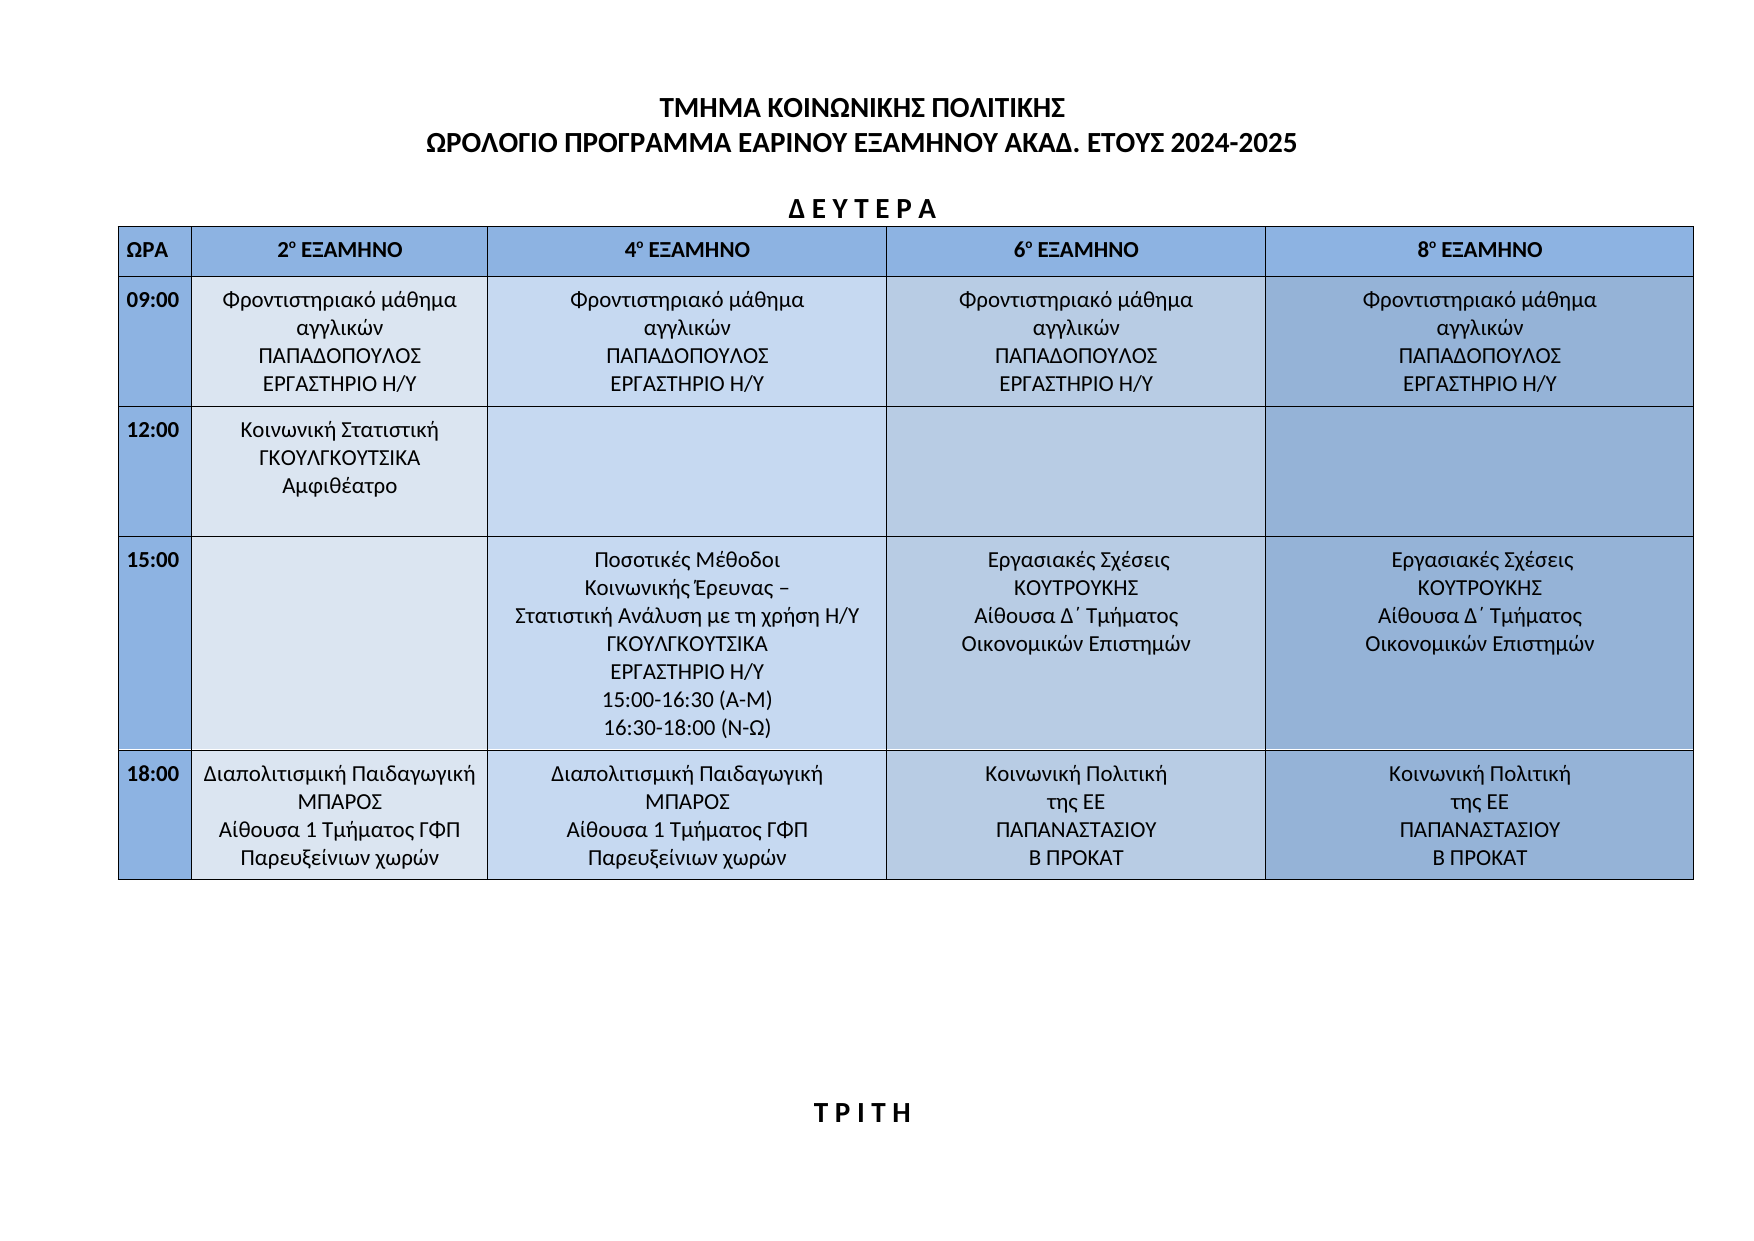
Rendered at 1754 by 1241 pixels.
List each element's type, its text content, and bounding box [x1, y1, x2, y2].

table_cell Κοινωνική Στατιστική ΓΚΟΥΛΓΚΟΥΤΣΙΚΑ Αμφιθέατρο [192, 407, 487, 536]
table_cell Εργασιακές Σχέσεις ΚΟΥΤΡΟΥΚΗΣ Αίθουσα Δ΄ Τμήματος Οικονομικών Επιστημών [1266, 537, 1693, 749]
table_cell Φροντιστηριακό μάθημα αγγλικών ΠΑΠΑΔΟΠΟΥΛΟΣ ΕΡΓΑΣΤΗΡΙΟ Η/Υ [488, 277, 886, 406]
table_header 8ο ΕΞΑΜΗΝΟ [1266, 227, 1693, 276]
table_cell Φροντιστηριακό μάθημα αγγλικών ΠΑΠΑΔΟΠΟΥΛΟΣ ΕΡΓΑΣΤΗΡΙΟ Η/Υ [887, 277, 1265, 406]
table_cell Φροντιστηριακό μάθημα αγγλικών ΠΑΠΑΔΟΠΟΥΛΟΣ ΕΡΓΑΣΤΗΡΙΟ Η/Υ [1266, 277, 1693, 406]
table_cell [192, 537, 487, 749]
table_cell Φροντιστηριακό μάθημα αγγλικών ΠΑΠΑΔΟΠΟΥΛΟΣ ΕΡΓΑΣΤΗΡΙΟ Η/Υ [192, 277, 487, 406]
text ΤΜΗΜΑ ΚΟΙΝΩΝΙΚΗΣ ΠΟΛΙΤΙΚΗΣ [118, 89, 1606, 124]
table_cell [488, 407, 886, 536]
table_cell Κοινωνική Πολιτική της ΕΕ ΠΑΠΑΝΑΣΤΑΣΙΟΥ Β ΠΡΟΚΑΤ [887, 751, 1265, 879]
table_header 6ο ΕΞΑΜΗΝΟ [887, 227, 1265, 276]
text ΩΡΟΛΟΓΙΟ ΠΡΟΓΡΑΜΜΑ ΕΑΡΙΝΟΥ ΕΞΑΜΗΝΟΥ ΑΚΑΔ. ΕΤΟΥΣ 2024-2025 [118, 124, 1606, 160]
table_header 4ο ΕΞΑΜΗΝΟ [488, 227, 886, 276]
table_cell [1266, 407, 1693, 536]
table_cell Διαπολιτισμική Παιδαγωγική ΜΠΑΡΟΣ Αίθουσα 1 Τμήματος ΓΦΠ Παρευξείνιων χωρών [488, 751, 886, 879]
table_cell 09:00 [119, 277, 191, 406]
table_header ΩΡΑ [119, 227, 191, 276]
table_cell 12:00 [119, 407, 191, 536]
table_cell [887, 407, 1265, 536]
table_header 2ο ΕΞΑΜΗΝΟ [192, 227, 487, 276]
table_cell Εργασιακές Σχέσεις ΚΟΥΤΡΟΥΚΗΣ Αίθουσα Δ΄ Τμήματος Οικονομικών Επιστημών [887, 537, 1265, 749]
table_cell Διαπολιτισμική Παιδαγωγική ΜΠΑΡΟΣ Αίθουσα 1 Τμήματος ΓΦΠ Παρευξείνιων χωρών [192, 751, 487, 879]
text Τ Ρ Ι Τ Η [118, 1094, 1606, 1130]
table_cell 18:00 [119, 751, 191, 879]
table_cell Κοινωνική Πολιτική της ΕΕ ΠΑΠΑΝΑΣΤΑΣΙΟΥ Β ΠΡΟΚΑΤ [1266, 751, 1693, 879]
text Δ Ε Υ Τ Ε Ρ Α [118, 190, 1606, 226]
table_cell Ποσοτικές Μέθοδοι Κοινωνικής Έρευνας – Στατιστική Ανάλυση με τη χρήση Η/Υ ΓΚΟΥΛΓΚΟΥΤΣΙΚΑ ΕΡΓΑΣΤΗΡΙΟ Η/Υ 15:00-16:30 (Α-Μ) 16:30-18:00 (Ν-Ω) [488, 537, 886, 749]
table_cell 15:00 [119, 537, 191, 749]
